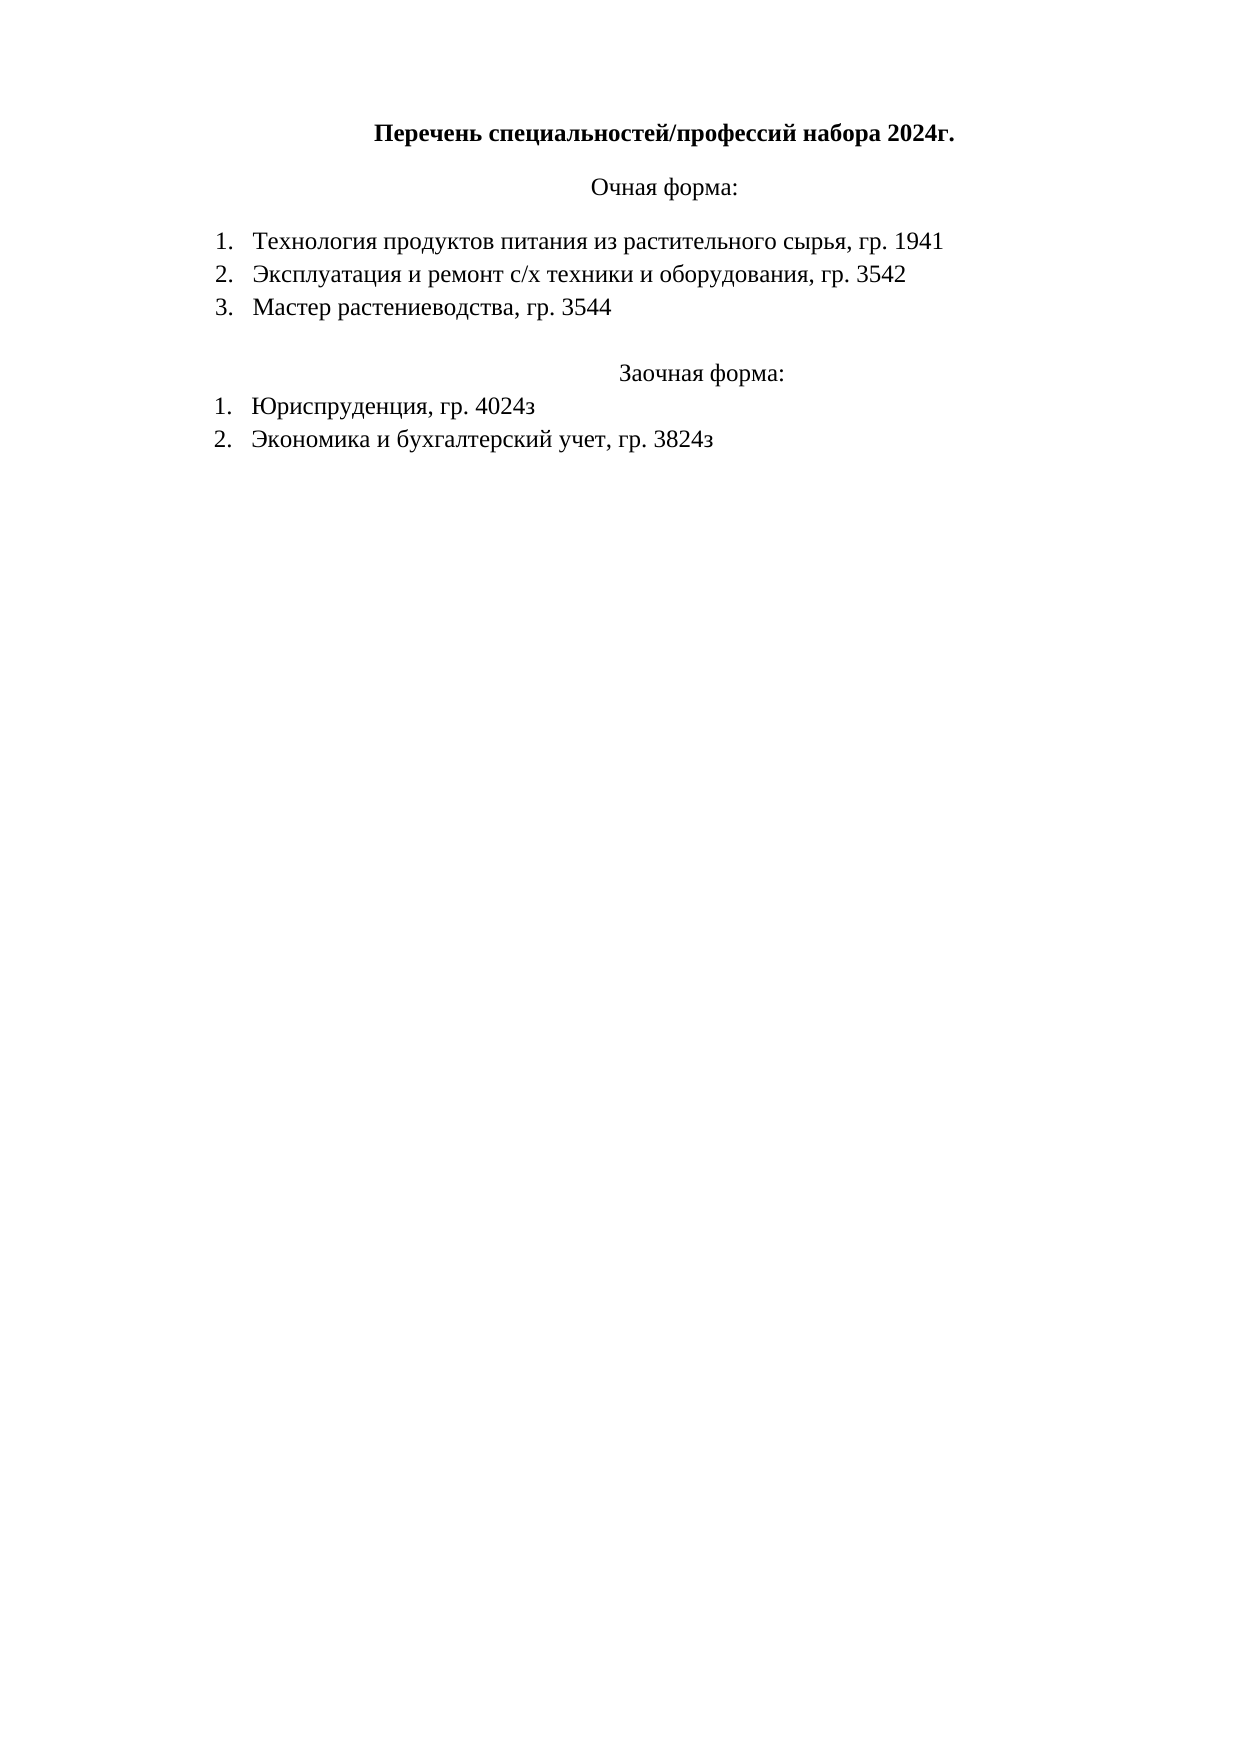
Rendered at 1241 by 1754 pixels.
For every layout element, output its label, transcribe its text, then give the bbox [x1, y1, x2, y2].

list Заочная форма: [252, 358, 1152, 387]
list Мастер растениеводства, гр. 3544 [215, 292, 1152, 321]
list Юриспруденция, гр. 4024з [213, 391, 1152, 420]
text Очная форма: [177, 172, 1152, 201]
text Перечень специальностей/профессий набора 2024г. [177, 118, 1152, 147]
list Экономика и бухгалтерский учет, гр. 3824з [213, 424, 1152, 453]
list Эксплуатация и ремонт с/х техники и оборудования, гр. 3542 [215, 259, 1152, 288]
list Технология продуктов питания из растительного сырья, гр. 1941 [215, 226, 1152, 254]
